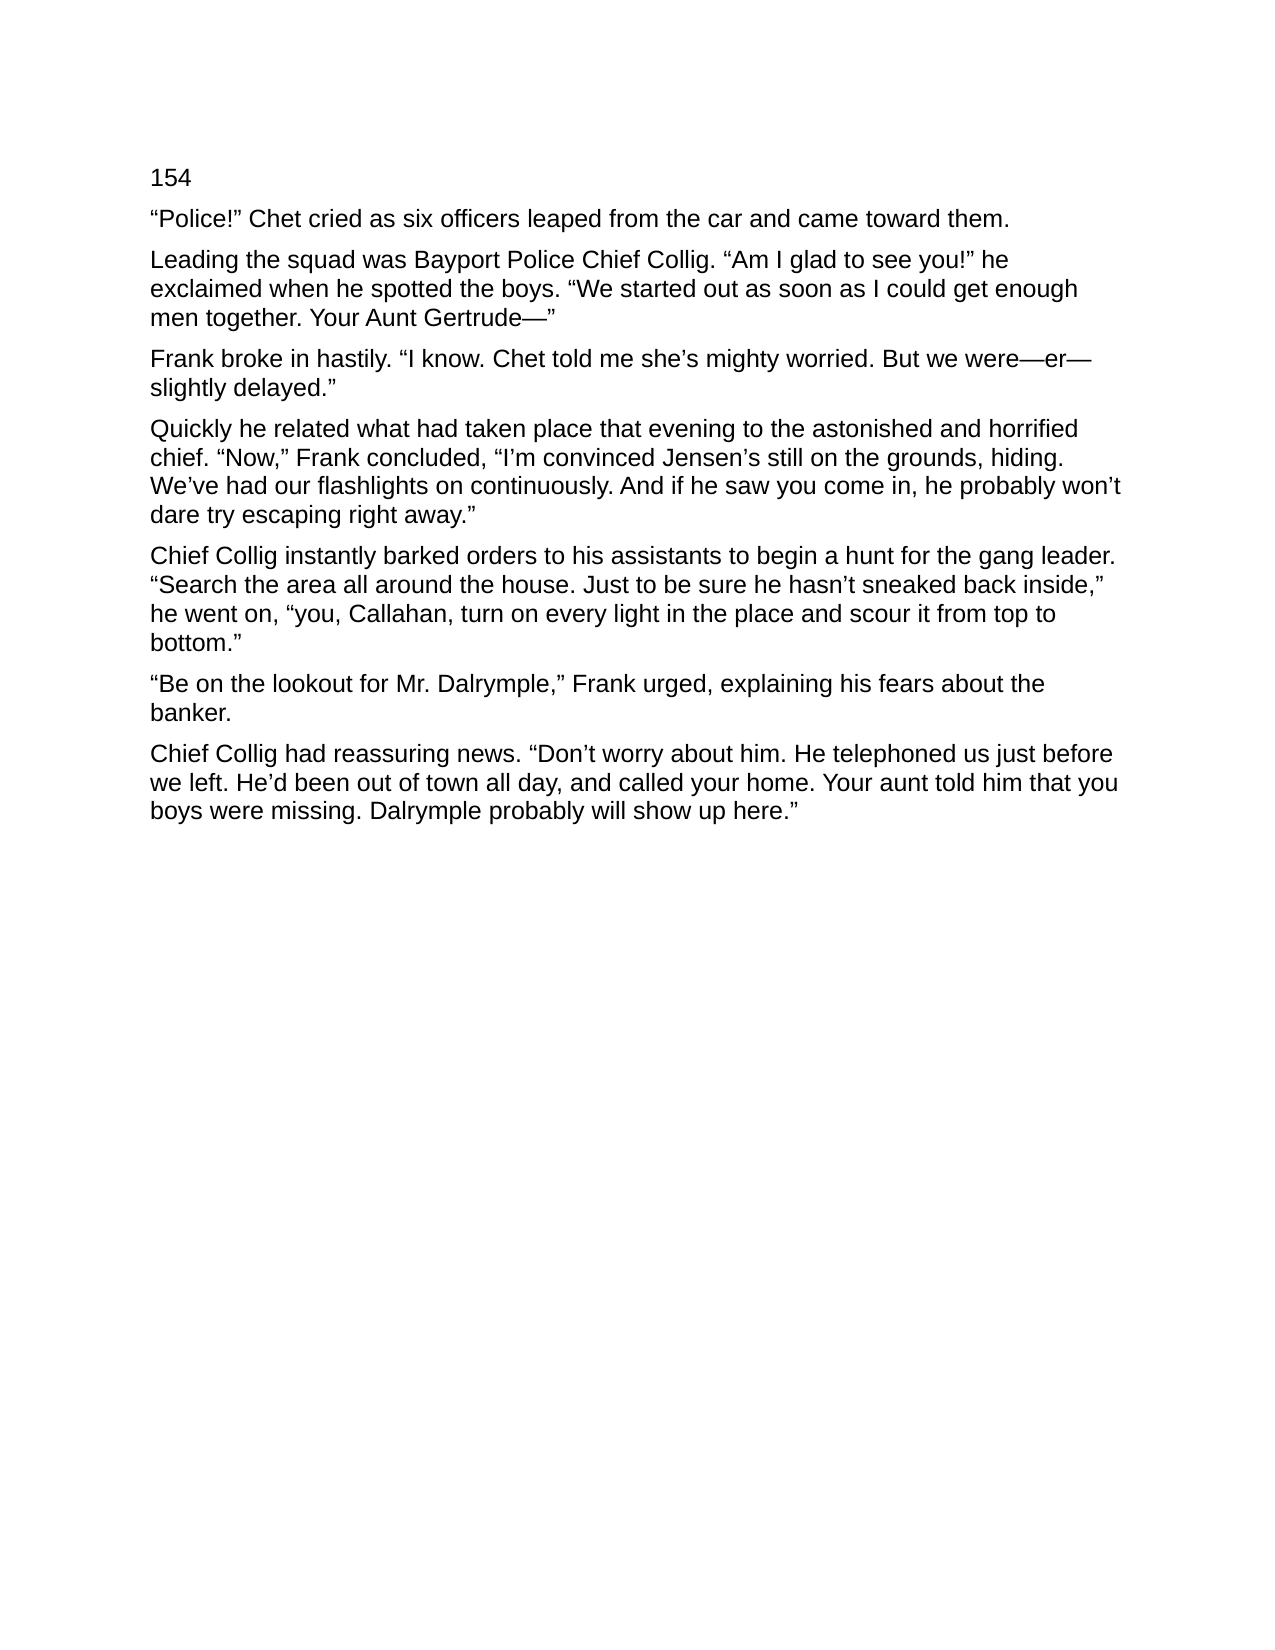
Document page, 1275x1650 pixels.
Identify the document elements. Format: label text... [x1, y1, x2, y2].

text “Be on the lookout for Mr. Dalrymple,” Frank urged, explaining his fears about the banker. [150, 669, 1125, 726]
text Leading the squad was Bayport Police Chief Collig. “Am I glad to see you!” he exclaimed when he spotted the boys. “We started out as soon as I could get enough men together. Your Aunt Gertrude—” [150, 245, 1125, 331]
text 154 [150, 162, 1125, 191]
text Quickly he related what had taken place that evening to the astonished and horrified chief. “Now,” Frank concluded, “I’m convinced Jensen’s still on the grounds, hiding. We’ve had our flashlights on continuously. And if he saw you come in, he probably won’t dare try escaping right away.” [150, 414, 1125, 529]
text “Police!” Chet cried as six officers leaped from the car and came toward them. [150, 204, 1125, 232]
text Chief Collig had reassuring news. “Don’t worry about him. He telephoned us just before we left. He’d been out of town all day, and called your home. Your aunt told him that you boys were missing. Dalrymple probably will show up here.” [150, 739, 1125, 825]
text Frank broke in hastily. “I know. Chet told me she’s mighty worried. But we were—er—slightly delayed.” [150, 344, 1125, 401]
text Chief Collig instantly barked orders to his assistants to begin a hunt for the gang leader. “Search the area all around the house. Just to be sure he hasn’t sneaked back inside,” he went on, “you, Callahan, turn on every light in the place and scour it from top to bottom.” [150, 541, 1125, 656]
